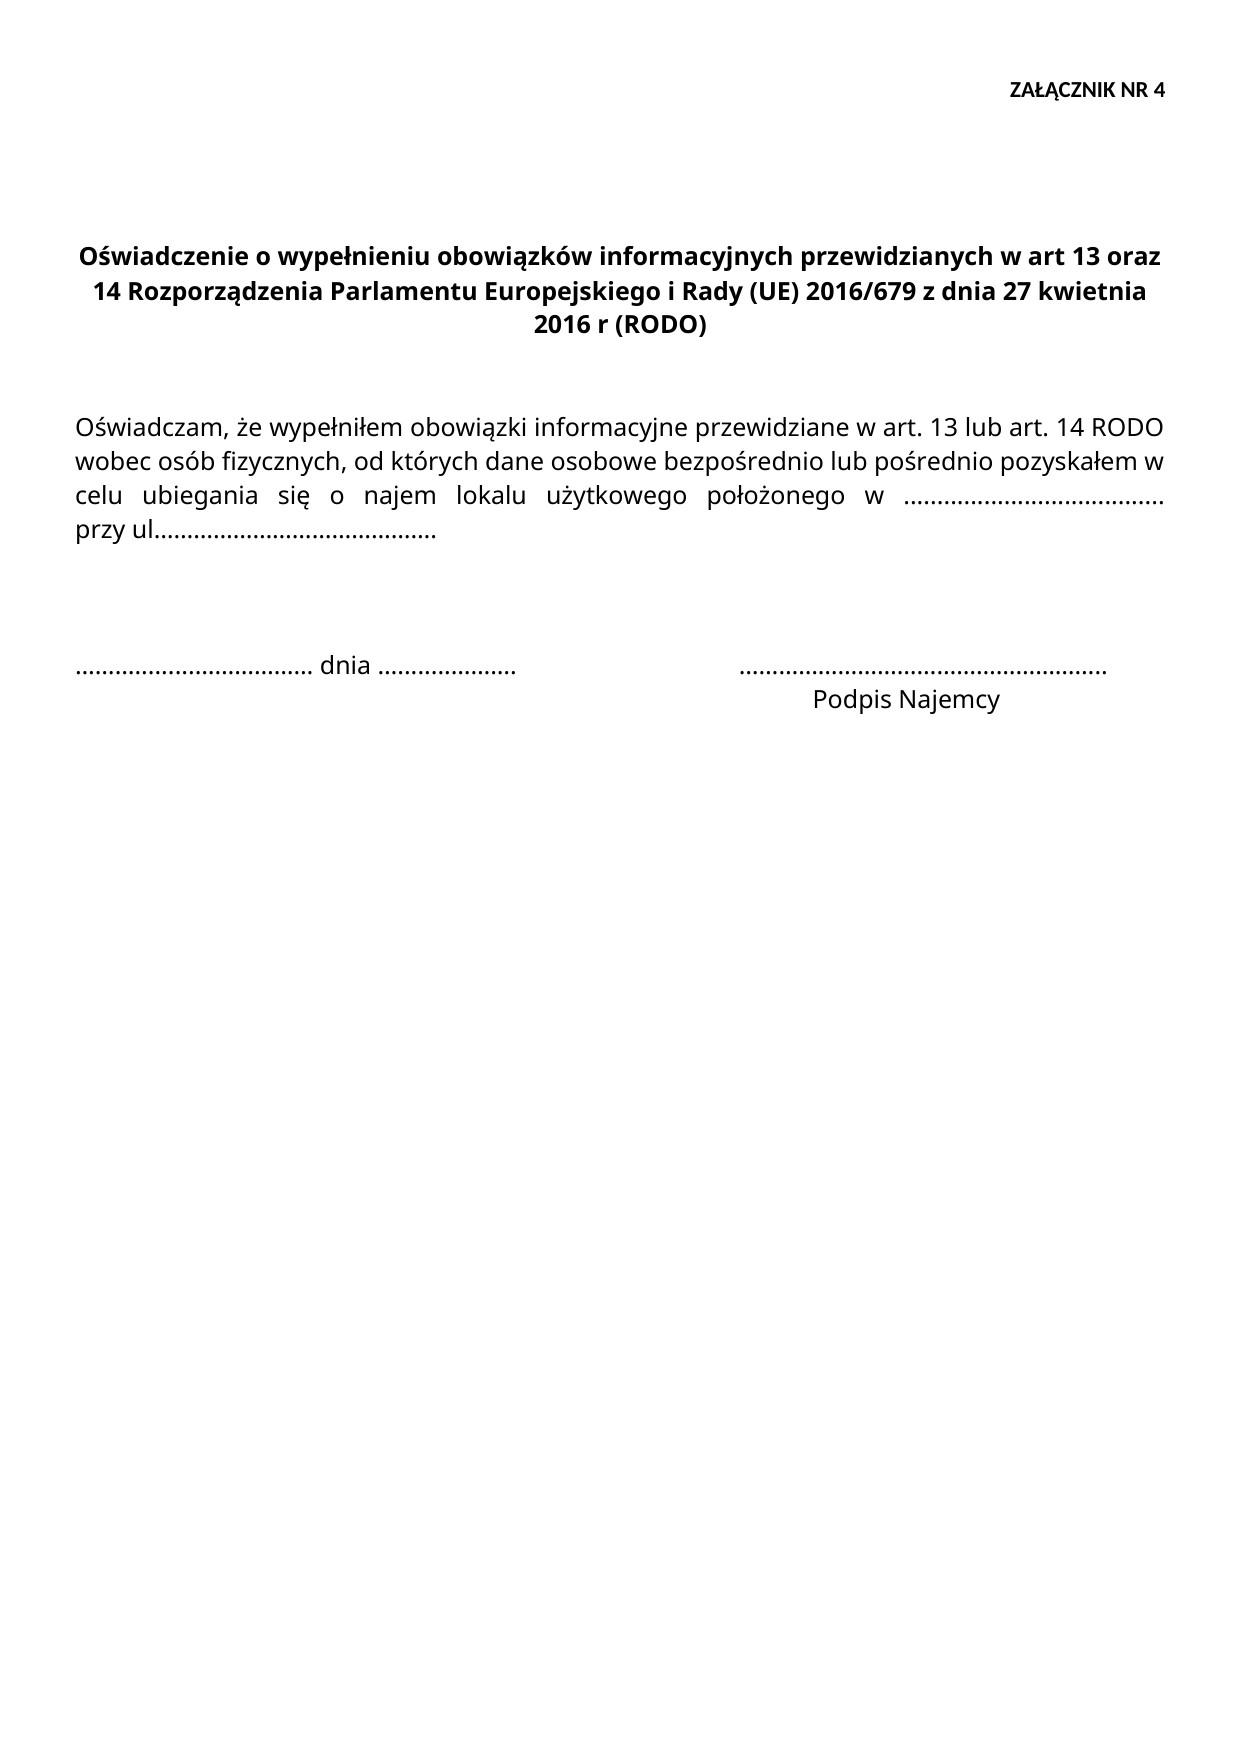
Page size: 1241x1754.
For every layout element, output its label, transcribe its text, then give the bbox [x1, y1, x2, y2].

text ……….........……………… dnia …........………. ……………………………………………….. [75, 648, 1165, 682]
text Oświadczenie o wypełnieniu obowiązków informacyjnych przewidzianych w art 13 oraz 14 Rozporządzenia Parlamentu Europejskiego i Rady (UE) 2016/679 z dnia 27 kwietnia 2016 r (RODO) [75, 239, 1165, 341]
text Podpis Najemcy [75, 682, 1165, 716]
text ZAŁĄCZNIK NR 4 [112, 75, 1165, 103]
text Oświadczam, że wypełniłem obowiązki informacyjne przewidziane w art. 13 lub art. 14 RODO wobec osób fizycznych, od których dane osobowe bezpośrednio lub pośrednio pozyskałem w celu ubiegania się o najem lokalu użytkowego położonego w ....................................... przy ul……………………………………. [75, 409, 1165, 546]
